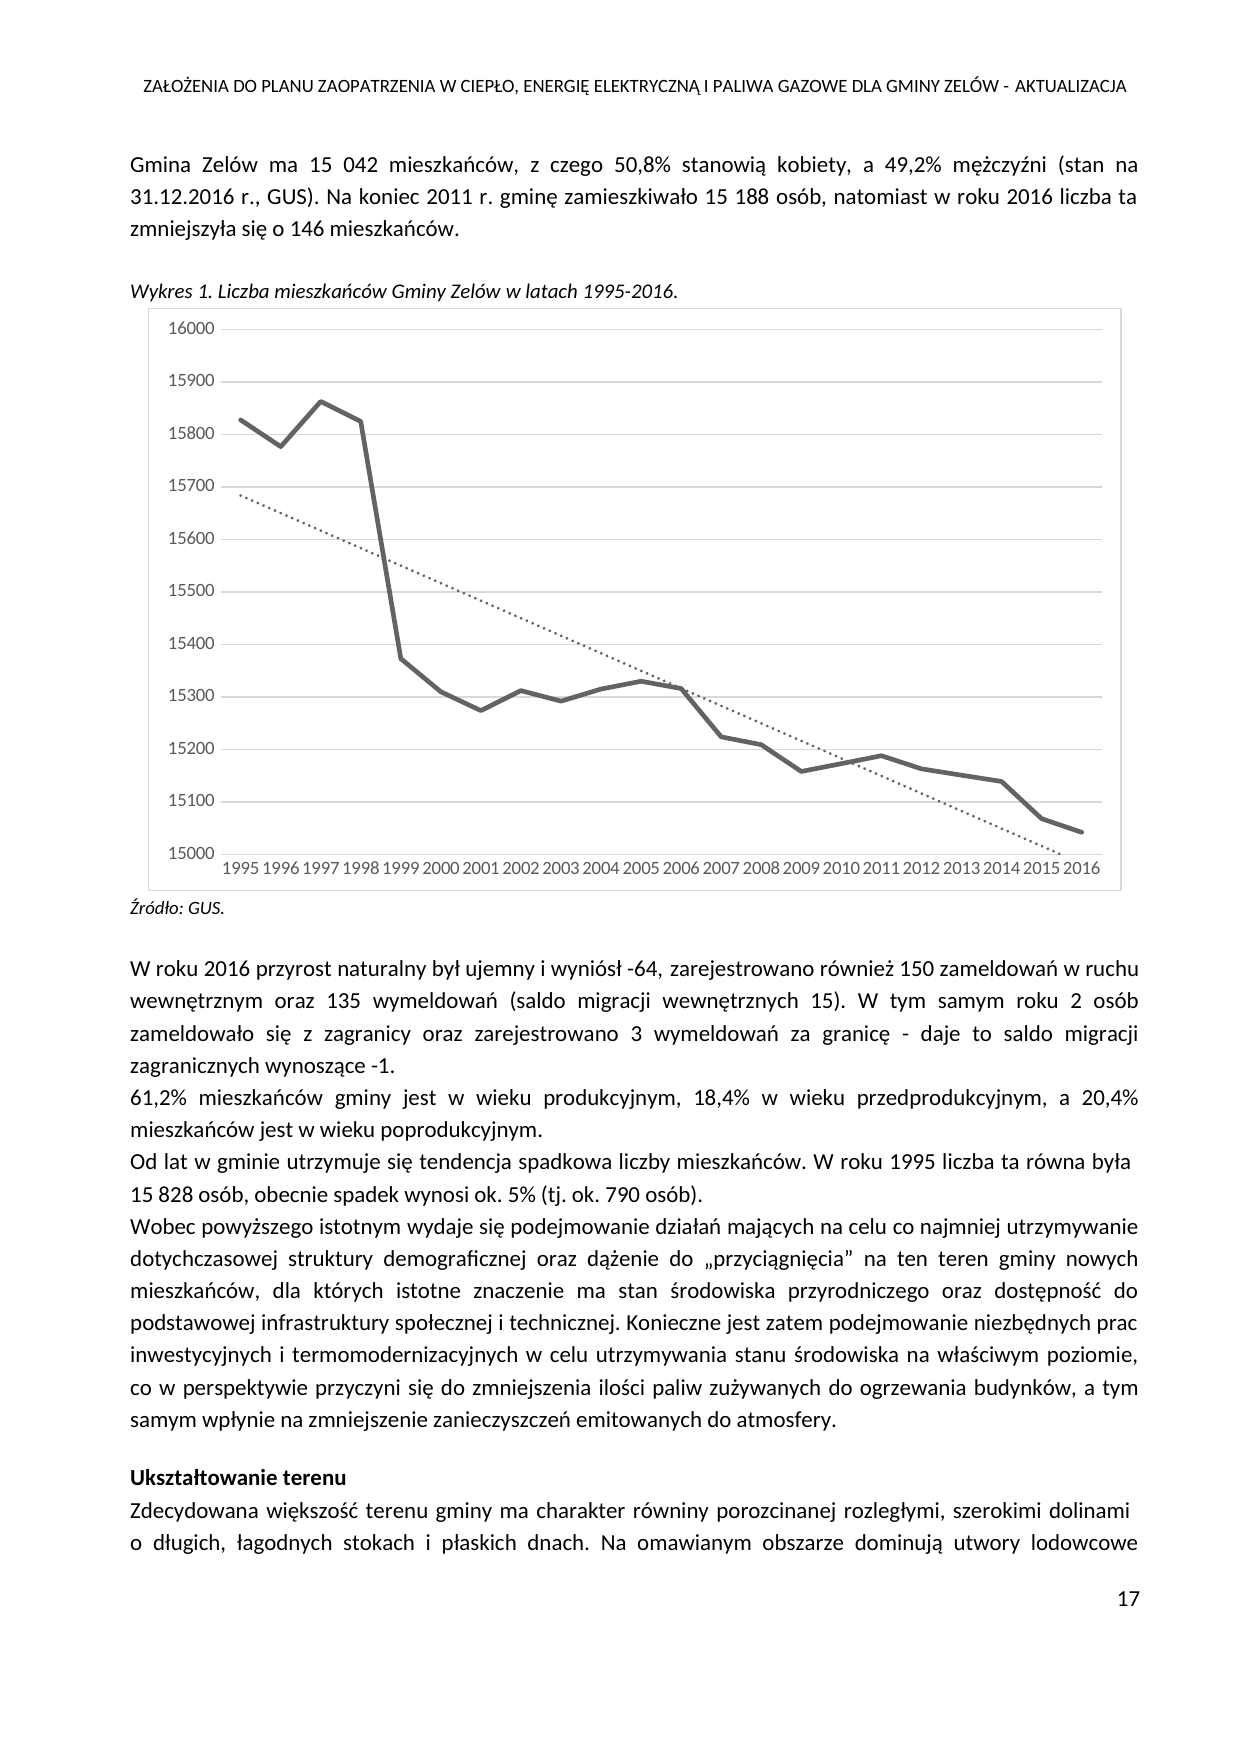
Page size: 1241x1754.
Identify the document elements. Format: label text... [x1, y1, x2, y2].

text Gmina Zelów ma 15 042 mieszkańców, z czego 50,8% stanowią kobiety, a 49,2% mężczyźni (stan na 31.12.2016 r., GUS). Na koniec 2011 r. gminę zamieszkiwało 15 188 osób, natomiast w roku 2016 liczba ta zmniejszyła się o 146 mieszkańców. [130, 150, 1140, 242]
text Wykres 1. Liczba mieszkańców Gminy Zelów w latach 1995-2016. [130, 279, 1140, 304]
text 61,2% mieszkańców gminy jest w wieku produkcyjnym, 18,4% w wieku przedprodukcyjnym, a 20,4% mieszkańców jest w wieku poprodukcyjnym. [130, 1083, 1140, 1143]
text Wobec powyższego istotnym wydaje się podejmowanie działań mających na celu co najmniej utrzymywanie dotychczasowej struktury demograficznej oraz dążenie do „przyciągnięcia” na ten teren gminy nowych mieszkańców, dla których istotne znaczenie ma stan środowiska przyrodniczego oraz dostępność do podstawowej infrastruktury społecznej i technicznej. Konieczne jest zatem podejmowanie niezbędnych prac inwestycyjnych i termomodernizacyjnych w celu utrzymywania stanu środowiska na właściwym poziomie, co w perspektywie przyczyni się do zmniejszenia ilości paliw zużywanych do ogrzewania budynków, a tym samym wpłynie na zmniejszenie zanieczyszczeń emitowanych do atmosfery. [130, 1212, 1140, 1433]
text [130, 1496, 1140, 1556]
text W roku 2016 przyrost naturalny był ujemny i wyniósł -64, zarejestrowano również 150 zameldowań w ruchu wewnętrznym oraz 135 wymeldowań (saldo migracji wewnętrznych 15). W tym samym roku 2 osób zameldowało się z zagranicy oraz zarejestrowano 3 wymeldowań za granicę - daje to saldo migracji zagranicznych wynoszące -1. [130, 954, 1140, 1079]
text Ukształtowanie terenu [130, 1463, 1140, 1492]
text Źródło: GUS. [130, 896, 1140, 919]
text Od lat w gminie utrzymuje się tendencja spadkowa liczby mieszkańców. W roku 1995 liczba ta równa była 15 828 osób, obecnie spadek wynosi ok. 5% (tj. ok. 790 osób). [130, 1147, 1140, 1208]
